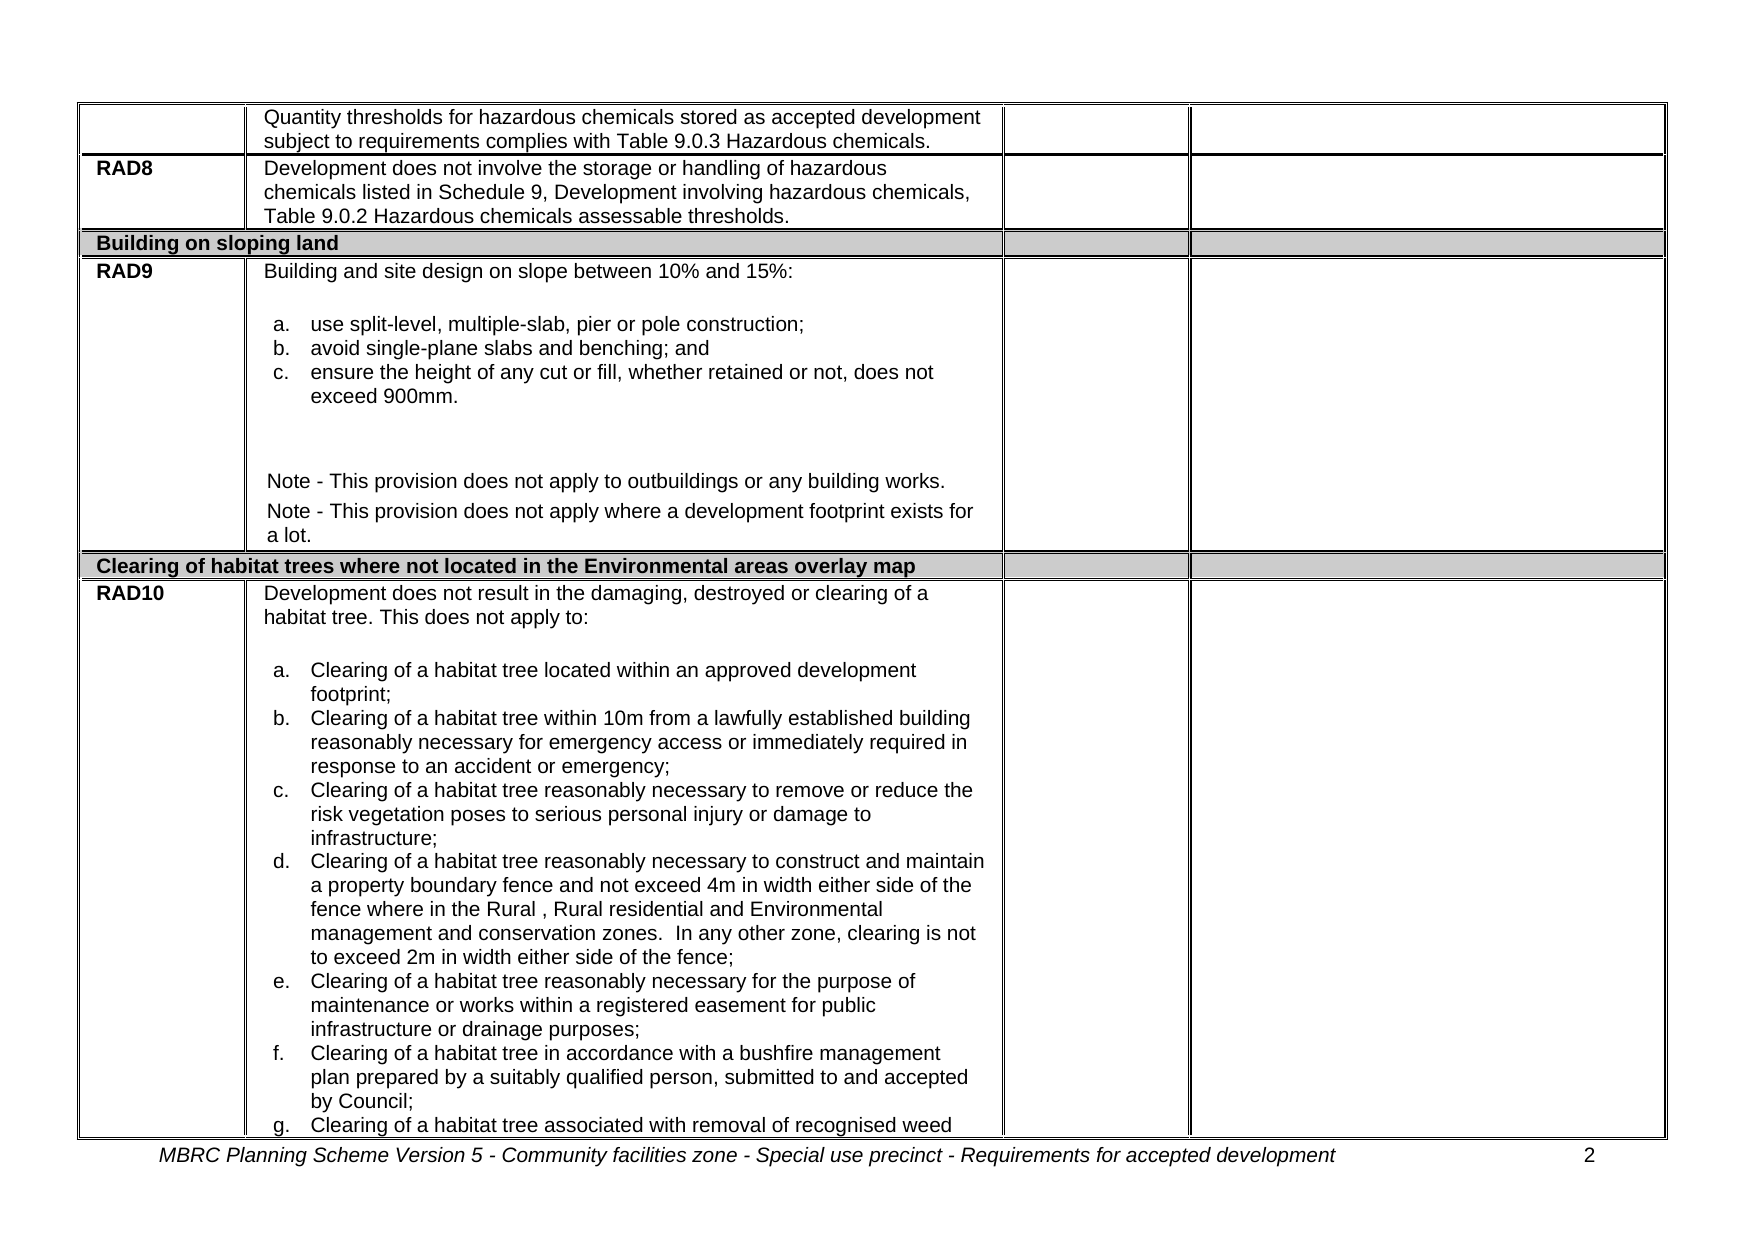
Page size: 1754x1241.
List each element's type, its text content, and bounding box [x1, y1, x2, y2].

table_cell [1004, 578, 1190, 1137]
table_cell RAD10 [80, 578, 246, 1137]
table_cell Building and site design on slope between 10% and 15%: use split-level, multiple-slab, pier or pole construction; avoid single-plane slabs and benching; and ensure the height of any cut or fill, whether retained or not, does not exceed 900mm. [247, 259, 1002, 550]
table_cell [1005, 232, 1188, 255]
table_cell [246, 581, 1003, 1137]
table_cell [1190, 105, 1664, 153]
table_cell RAD7 [80, 105, 246, 153]
table_cell Clearing of habitat trees where not located in the Environmental areas overlay map [80, 550, 1002, 577]
table_cell RAD9 [80, 255, 244, 550]
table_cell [246, 105, 1003, 153]
table_cell Building on sloping land [80, 228, 1002, 255]
table_cell [1192, 255, 1665, 550]
table_cell Development does not involve the storage or handling of hazardous chemicals listed in Schedule 9, Development involving hazardous chemicals, Table 9.0.2 Hazardous chemicals assessable thresholds. [247, 156, 1002, 228]
table_cell [1005, 156, 1188, 228]
table_cell [1004, 103, 1190, 153]
table_cell [1192, 550, 1665, 577]
table_cell [1190, 578, 1665, 1137]
table_cell [1192, 228, 1665, 255]
table_cell [1005, 259, 1188, 550]
table_cell [1192, 153, 1666, 228]
table_cell RAD8 [78, 153, 244, 228]
table_cell [1005, 554, 1188, 577]
